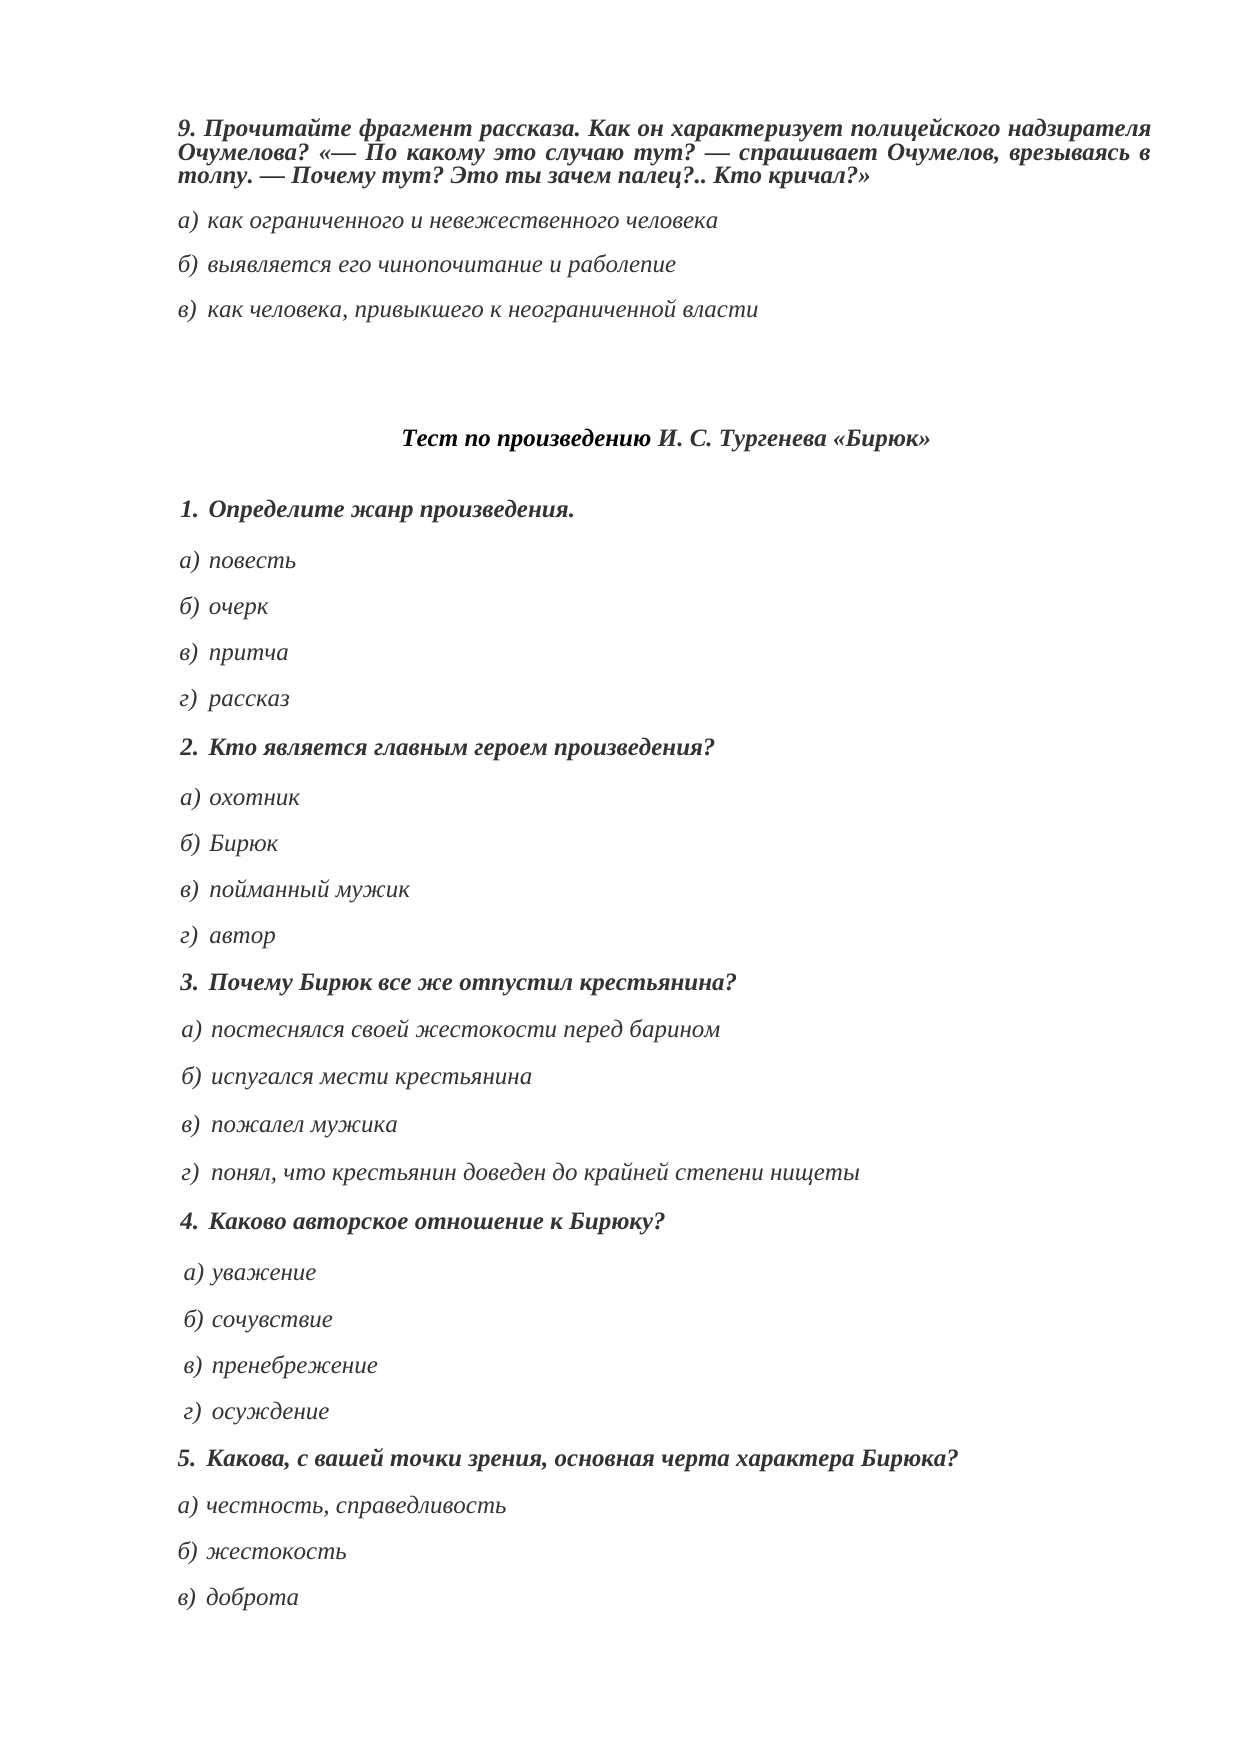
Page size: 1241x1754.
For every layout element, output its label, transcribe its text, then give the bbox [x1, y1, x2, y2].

text в) пренебрежение [183, 1353, 1152, 1378]
text б) жестокость [177, 1539, 1152, 1564]
text г) рассказ [179, 686, 1152, 711]
text в) пожалел мужика [181, 1111, 1152, 1137]
text 3. Почему Бирюк все же отпустил крестьянина? [180, 969, 1152, 995]
text г) осуждение [183, 1399, 1152, 1425]
text а) как ограниченного и невежественного человека [178, 209, 1152, 233]
text в) притча [179, 640, 1152, 665]
text а) повесть [179, 548, 1152, 573]
text б) сочувствие [183, 1307, 1152, 1332]
text б) испугался мести крестьянина [181, 1063, 1152, 1090]
text б) Бирюк [180, 831, 1152, 856]
text г) автор [180, 923, 1152, 948]
text г) понял, что крестьянин доведен до крайней степени нищеты [181, 1158, 1152, 1186]
text в) доброта [177, 1585, 1152, 1611]
text 9. Прочитайте фрагмент рассказа. Как он характеризует полицейского надзирателя Очумелова? «— По какому это случаю тут? — спрашивает Очумелов, врезываясь в толпу. — Почему тут? Это ты зачем палец?.. Кто кричал?» [178, 118, 1152, 189]
text в) пойманный мужик [180, 877, 1152, 902]
text а) охотник [180, 786, 1152, 811]
text б) очерк [179, 594, 1152, 619]
text 2. Кто является главным героем произведения? [180, 732, 1152, 761]
text а) честность, справедливость [177, 1493, 1152, 1518]
text 5. Какова, с вашей точки зрения, основная черта характера Бирюка? [177, 1446, 1149, 1472]
text в) как человека, привыкшего к неограниченной власти [178, 298, 1152, 322]
text б) выявляется его чинопочитание и раболепие [178, 254, 1152, 277]
text 1. Определите жанр произведения. [180, 478, 1152, 528]
text 4. Каково авторское отношение к Бирюку? [180, 1206, 1152, 1235]
text а) постеснялся своей жестокости перед барином [181, 1016, 1152, 1043]
text а) уважение [183, 1260, 1152, 1286]
text Тест по произведению И. С. Тургенева «Бирюк» [180, 407, 1152, 457]
